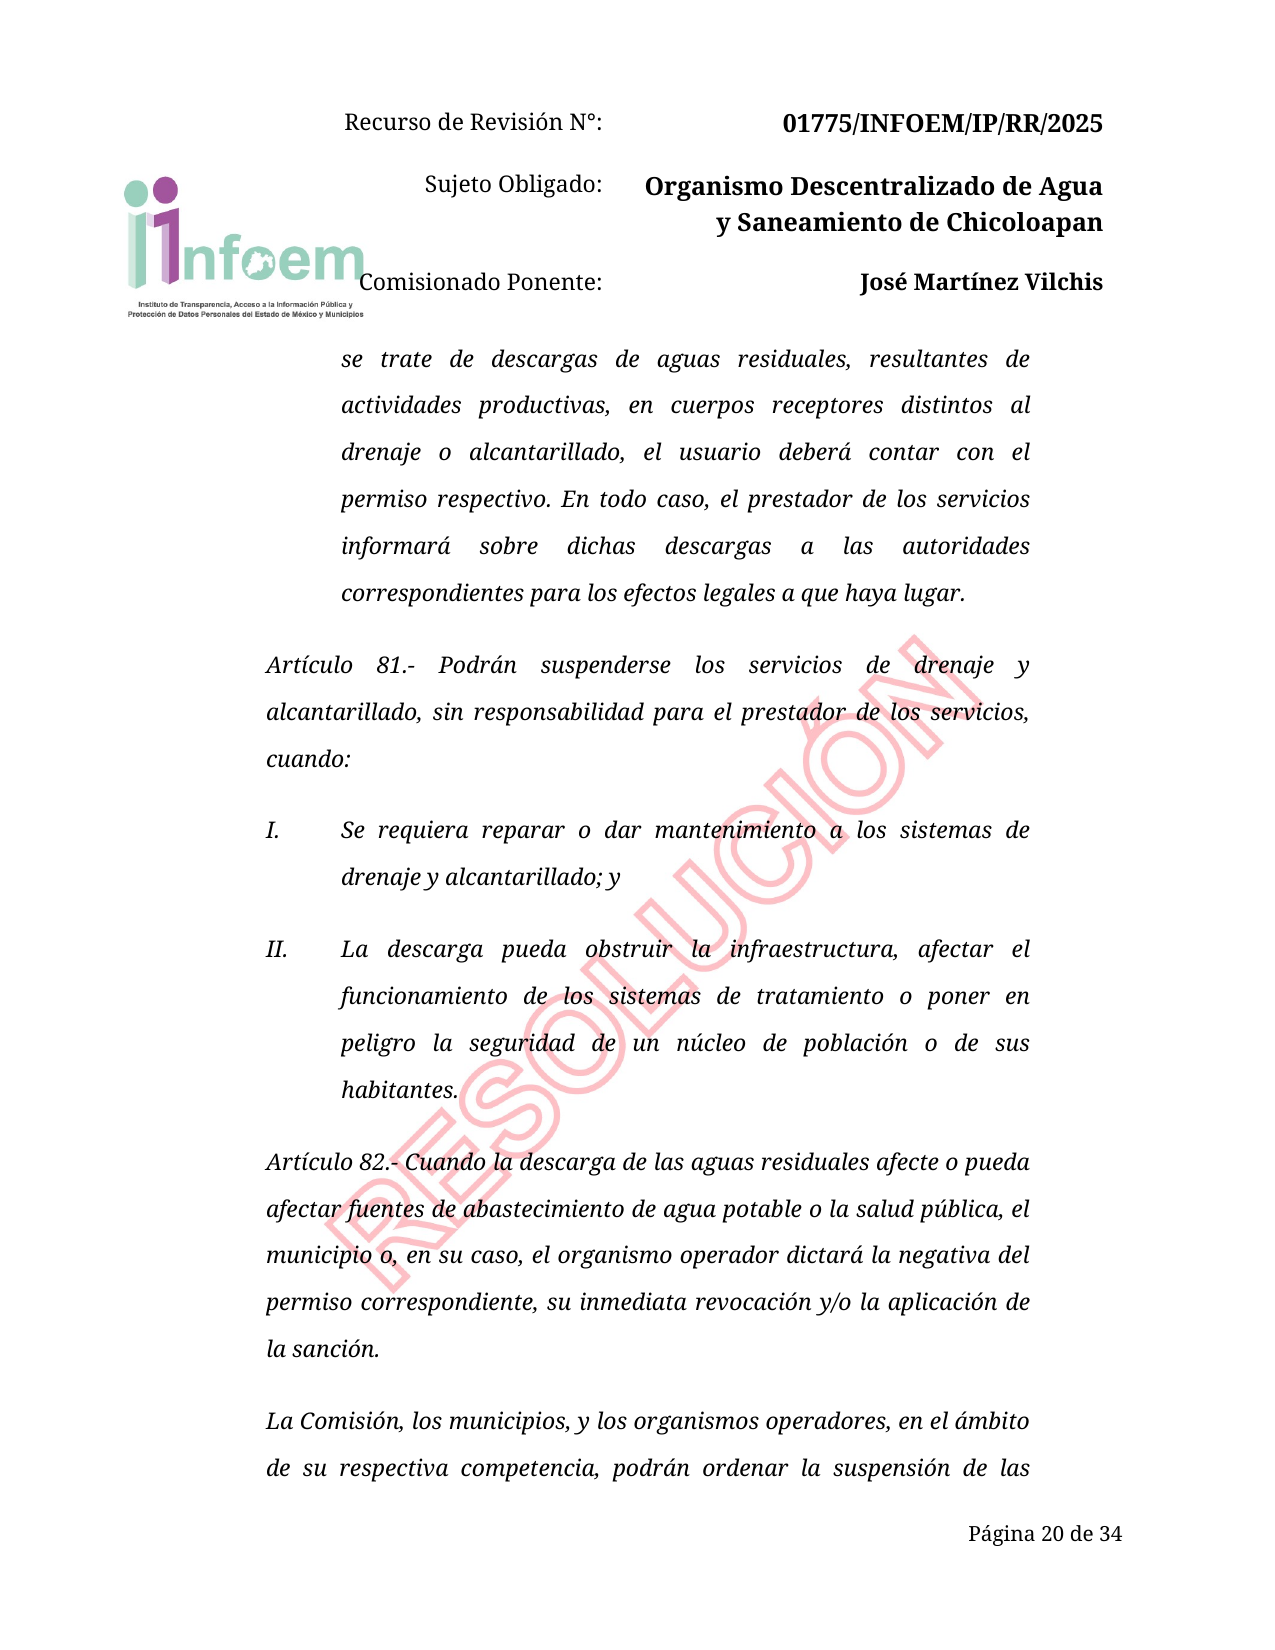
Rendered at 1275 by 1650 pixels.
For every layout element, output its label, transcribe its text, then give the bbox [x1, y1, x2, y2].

picture [1066, 116, 1070, 131]
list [266, 342, 1033, 608]
picture [877, 116, 884, 126]
list La descarga pueda obstruir la infraestructura, afectar el funcionamiento de los sistemas de tratamiento o poner en peligro la seguridad de un núcleo de población o de sus habitantes. [266, 933, 1033, 1105]
picture [1017, 116, 1025, 131]
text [266, 1405, 1033, 1483]
picture [950, 116, 956, 125]
picture [576, 116, 582, 125]
text Artículo 81.- Podrán suspenderse los servicios de drenaje y alcantarillado, sin responsabilidad para el prestador de los servicios, cuando: [266, 649, 1033, 774]
list Se requiera reparar o dar mantenimiento a los sistemas de drenaje y alcantarillado; y [266, 814, 1033, 892]
picture [787, 116, 791, 131]
picture [911, 116, 919, 131]
text Artículo 82.- Cuando la descarga de las aguas residuales afecte o pueda afectar fuentes de abastecimiento de agua potable o la salud pública, el municipio o, en su caso, el organismo operador dictará la negativa del permiso correspondiente, su inmediata revocación y/o la aplicación de la sanción. [266, 1146, 1033, 1364]
picture [5, 116, 1270, 1650]
